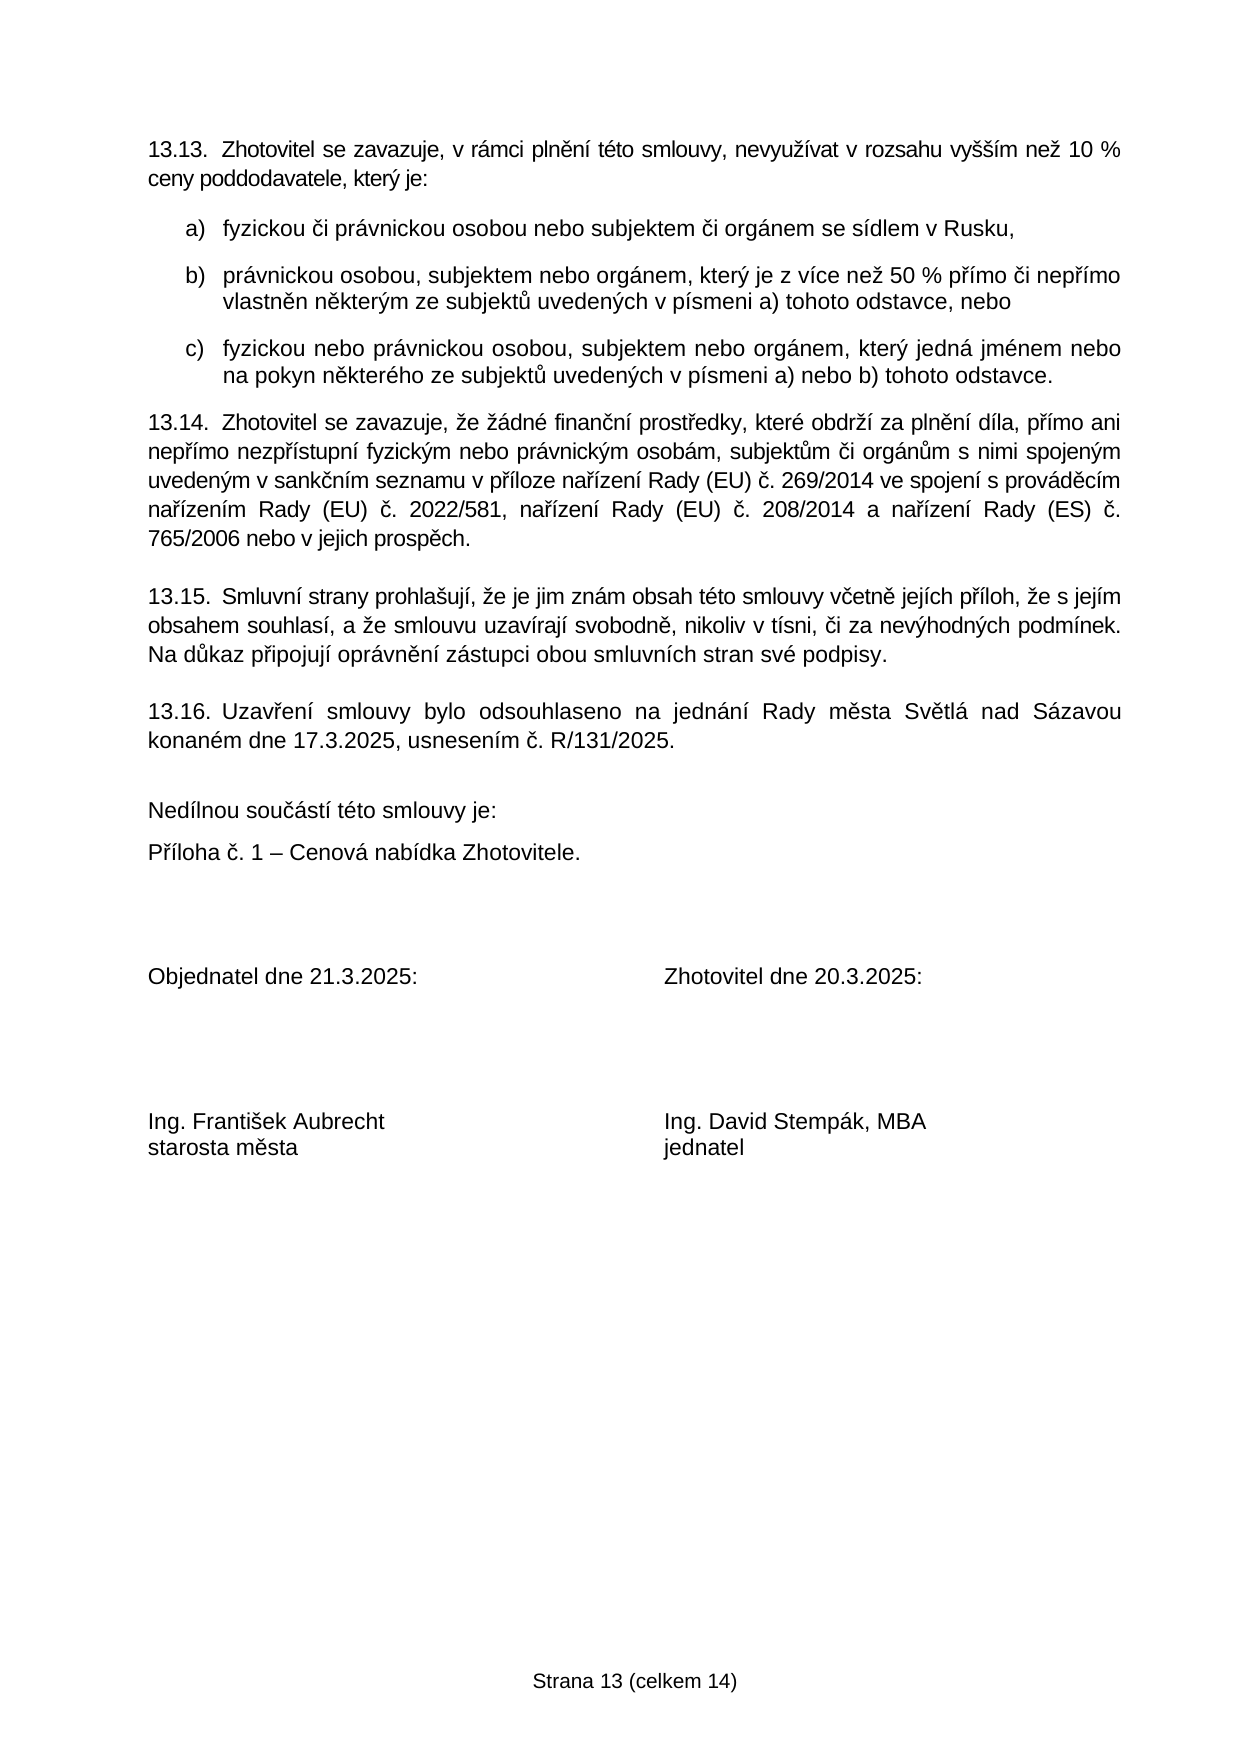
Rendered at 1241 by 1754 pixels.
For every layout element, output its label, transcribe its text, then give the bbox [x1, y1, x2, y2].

list Zhotovitel se zavazuje, že žádné finanční prostředky, které obdrží za plnění díla, přímo ani nepřímo nezpřístupní fyzickým nebo právnickým osobám, subjektům či orgánům s nimi spojeným uvedeným v sankčním seznamu v příloze nařízení Rady (EU) č. 269/2014 ve spojení s prováděcím nařízením Rady (EU) č. 2022/581, nařízení Rady (EU) č. 208/2014 a nařízení Rady (ES) č. 765/2006 nebo v jejich prospěch. [148, 409, 1122, 551]
list Zhotovitel se zavazuje, v rámci plnění této smlouvy, nevyužívat v rozsahu vyšším než 10 % ceny poddodavatele, který je: [148, 136, 1122, 191]
list fyzickou nebo právnickou osobou, subjektem nebo orgánem, který jedná jménem nebo na pokyn některého ze subjektů uvedených v písmeni a) nebo b) tohoto odstavce. [185, 335, 1122, 388]
list Smluvní strany prohlašují, že je jim znám obsah této smlouvy včetně jejích příloh, že s jejím obsahem souhlasí, a že smlouvu uzavírají svobodně, nikoliv v tísni, či za nevýhodných podmínek. Na důkaz připojují oprávnění zástupci obou smluvních stran své podpisy. [148, 583, 1122, 667]
list Uzavření smlouvy bylo odsouhlaseno na jednání Rady města Světlá nad Sázavou konaném dne 17.3.2025, usnesením č. R/131/2025. [148, 698, 1122, 753]
text Ing. František Aubrecht Ing. David Stempák, MBA [148, 1108, 1122, 1134]
text Objednatel dne 21.3.2025: Zhotovitel dne 20.3.2025: [148, 963, 1122, 989]
list právnickou osobou, subjektem nebo orgánem, který je z více než 50 % přímo či nepřímo vlastněn některým ze subjektů uvedených v písmeni a) tohoto odstavce, nebo [185, 262, 1122, 314]
list fyzickou či právnickou osobou nebo subjektem či orgánem se sídlem v Rusku, [185, 214, 1122, 241]
text starosta města jednatel [148, 1134, 1122, 1161]
text Příloha č. 1 – Cenová nabídka Zhotovitele. [148, 839, 1122, 865]
text Nedílnou součástí této smlouvy je: [148, 797, 1122, 824]
